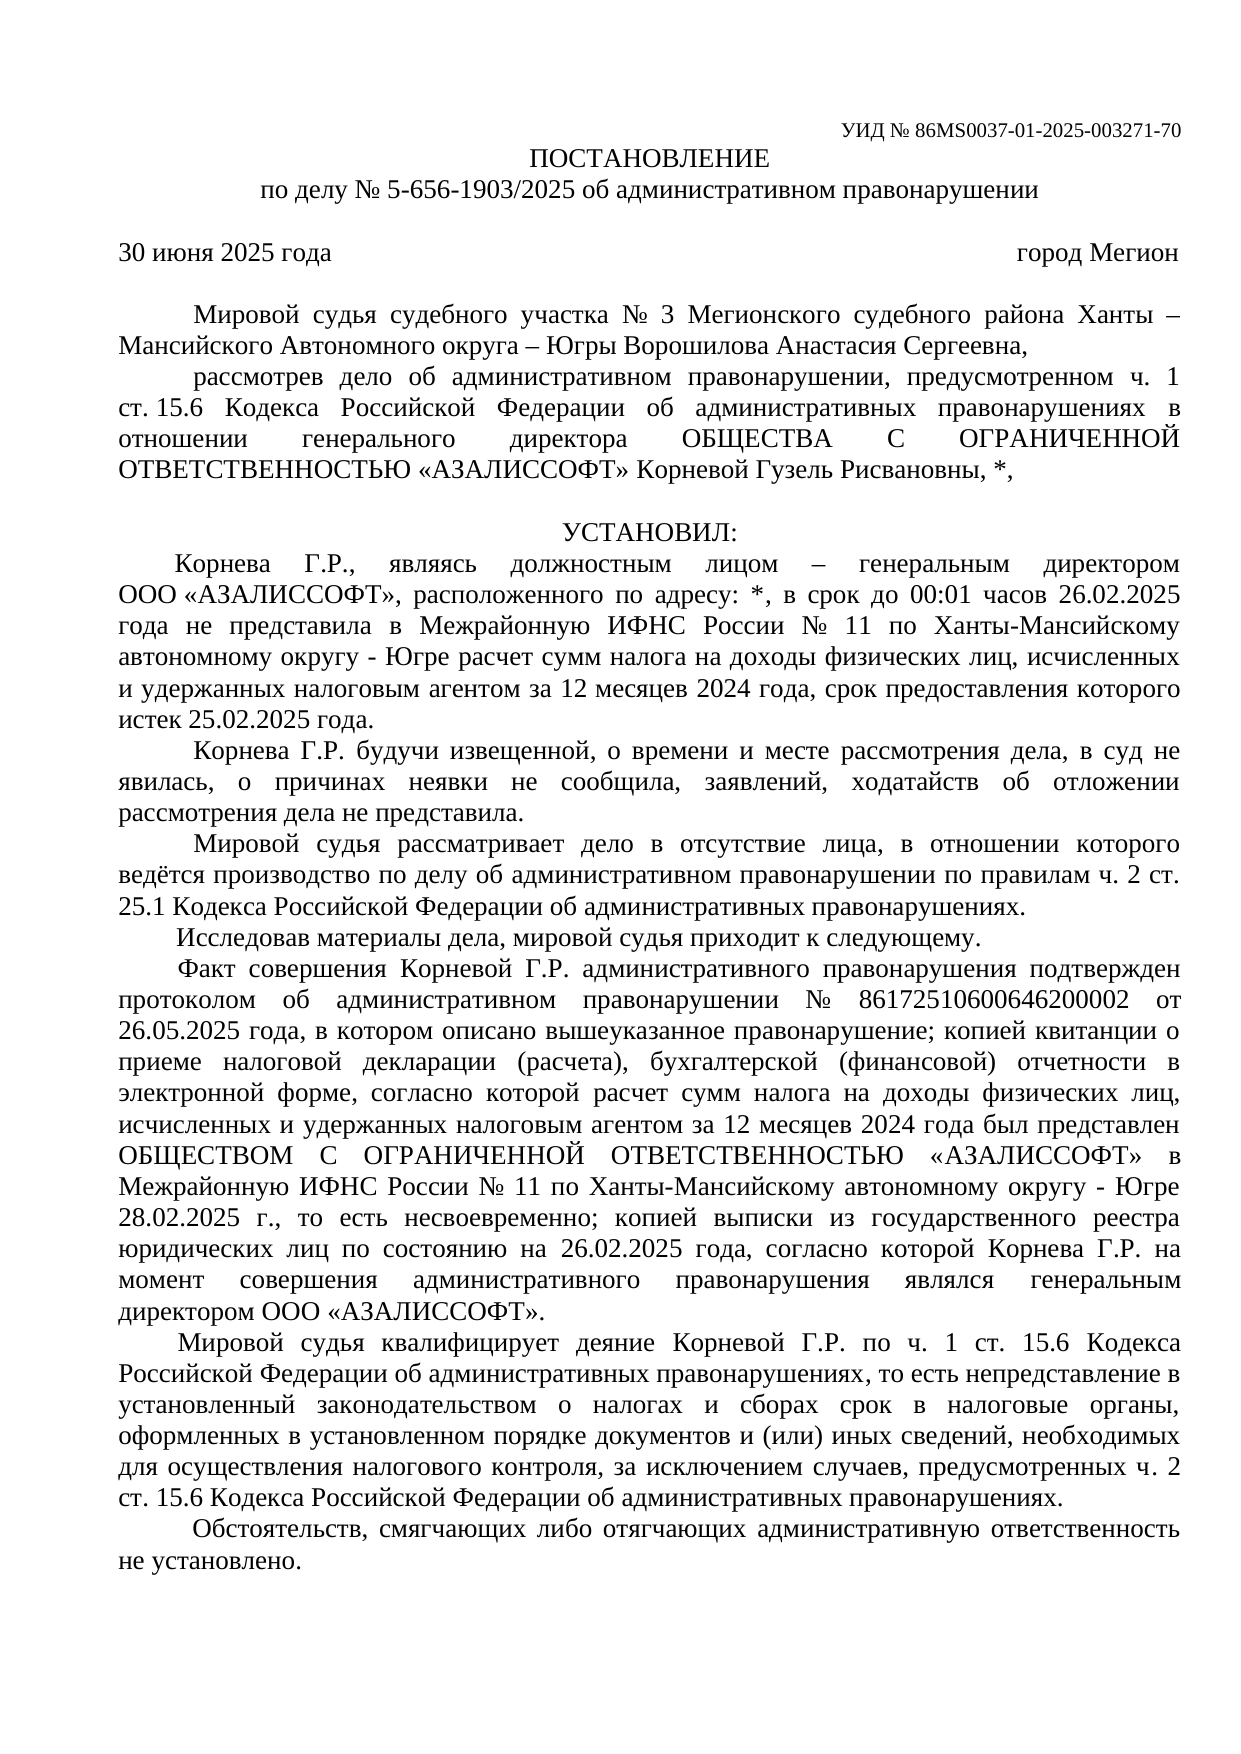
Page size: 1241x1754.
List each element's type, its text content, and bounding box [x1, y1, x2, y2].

text Мировой судья квалифицирует деяние Корневой Г.Р. по ч. 1 ст. 15.6 Кодекса Российской Федерации об административных правонарушениях, то есть непредставление в установленный законодательством о налогах и сборах срок в налоговые органы, оформленных в установленном порядке документов и (или) иных сведений, необходимых для осуществления налогового контроля, за исключением случаев, предусмотренных ч. 2 ст. 15.6 Кодекса Российской Федерации об административных правонарушениях. [118, 1326, 1181, 1513]
text Мировой судья судебного участка № 3 Мегионского судебного района Ханты – Мансийского Автономного округа – Югры Ворошилова Анастасия Сергеевна, [118, 298, 1181, 360]
text УСТАНОВИЛ: [118, 516, 1181, 547]
text Исследовав материалы дела, мировой судья приходит к следующему. [118, 921, 1181, 952]
text 30 июня 2025 года город Мегион [118, 236, 1181, 267]
text Обстоятельств, смягчающих либо отягчающих административную ответственность не установлено. [118, 1513, 1181, 1575]
text ПОСТАНОВЛЕНИЕ [118, 142, 1181, 173]
text Корнева Г.Р., являясь должностным лицом – генеральным директором ООО «АЗАЛИССОФТ», расположенного по адресу: *, в срок до 00:01 часов 26.02.2025 года не представила в Межрайонную ИФНС России № 11 по Ханты-Мансийскому автономному округу - Югре расчет сумм налога на доходы физических лиц, исчисленных и удержанных налоговым агентом за 12 месяцев 2024 года, срок предоставления которого истек 25.02.2025 года. [118, 547, 1181, 734]
text рассмотрев дело об административном правонарушении, предусмотренном ч. 1 ст. 15.6 Кодекса Российской Федерации об административных правонарушениях в отношении генерального директора ОБЩЕСТВА С ОГРАНИЧЕННОЙ ОТВЕТСТВЕННОСТЬЮ «АЗАЛИССОФТ» Корневой Гузель Рисвановны, *, [118, 360, 1181, 485]
text Мировой судья рассматривает дело в отсутствие лица, в отношении которого ведётся производство по делу об административном правонарушении по правилам ч. 2 ст. 25.1 Кодекса Российской Федерации об административных правонарушениях. [118, 827, 1181, 921]
text Факт совершения Корневой Г.Р. административного правонарушения подтвержден протоколом об административном правонарушении № 86172510600646200002 от 26.05.2025 года, в котором описано вышеуказанное правонарушение; копией квитанции о приеме налоговой декларации (расчета), бухгалтерской (финансовой) отчетности в электронной форме, согласно которой расчет сумм налога на доходы физических лиц, исчисленных и удержанных налоговым агентом за 12 месяцев 2024 года был представлен ОБЩЕСТВОМ С ОГРАНИЧЕННОЙ ОТВЕТСТВЕННОСТЬЮ «АЗАЛИССОФТ» в Межрайонную ИФНС России № 11 по Ханты-Мансийскому автономному округу - Югре 28.02.2025 г., то есть несвоевременно; копией выписки из государственного реестра юридических лиц по состоянию на 26.02.2025 года, согласно которой Корнева Г.Р. на момент совершения административного правонарушения являлся генеральным директором ООО «АЗАЛИССОФТ». [118, 952, 1181, 1326]
text Корнева Г.Р. будучи извещенной, о времени и месте рассмотрения дела, в суд не явилась, о причинах неявки не сообщила, заявлений, ходатайств об отложении рассмотрения дела не представила. [118, 734, 1181, 827]
text по делу № 5-656-1903/2025 об административном правонарушении [118, 173, 1181, 204]
text УИД № 86MS0037-01-2025-003271-70 [118, 118, 1181, 142]
